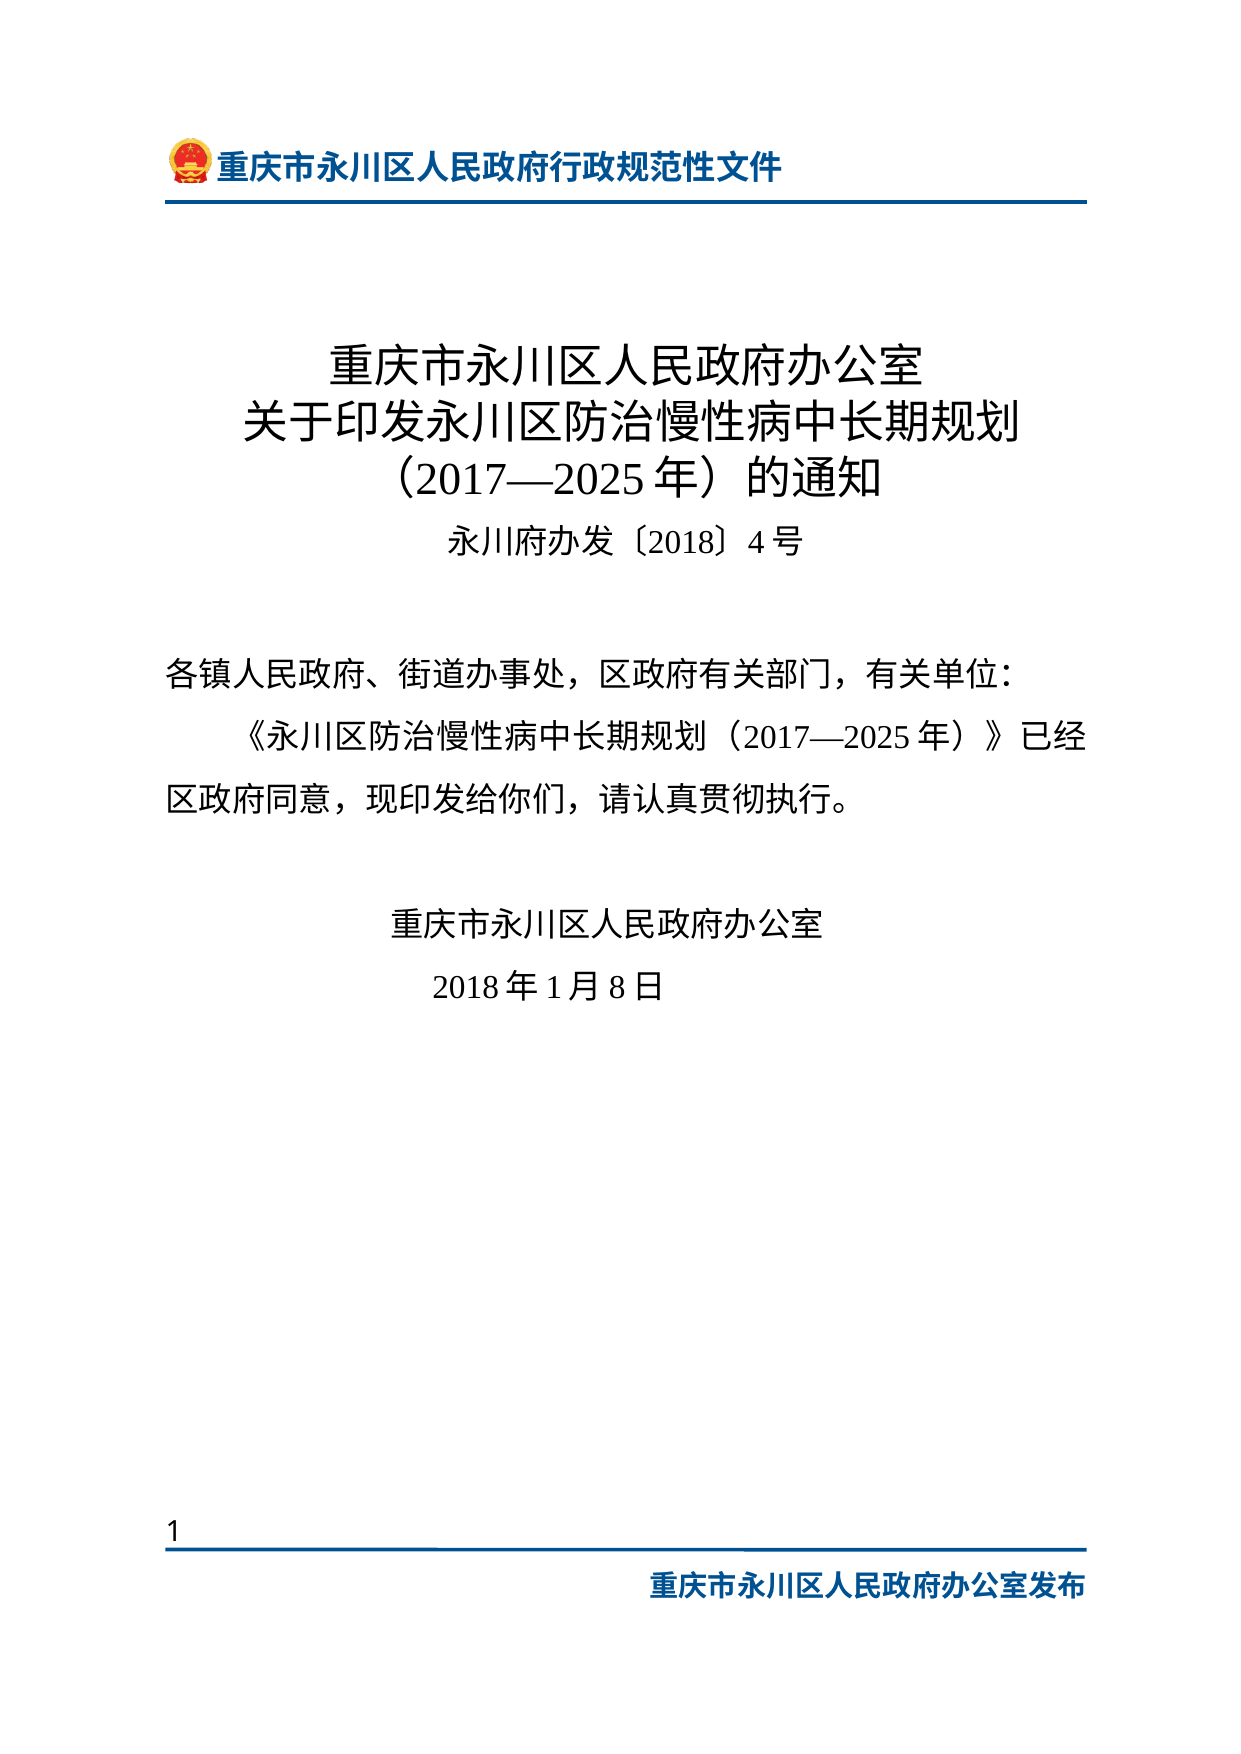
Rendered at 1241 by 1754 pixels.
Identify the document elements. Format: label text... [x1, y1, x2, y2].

text 重庆市永川区人民政府办公室 [165, 886, 1087, 948]
text 重庆市永川区人民政府办公室 [165, 337, 1087, 393]
text 各镇人民政府、街道办事处，区政府有关部门，有关单位： [165, 636, 1087, 698]
text 《永川区防治慢性病中长期规划（2017—2025年）》已经区政府同意，现印发给你们，请认真贯彻执行。 [165, 698, 1087, 823]
text （2017—2025年）的通知 [165, 450, 1087, 506]
text 关于印发永川区防治慢性病中长期规划 [165, 393, 1087, 450]
picture [165, 136, 216, 187]
text 永川府办发〔2018〕4号 [165, 506, 1087, 571]
text 2018年1月8日 [165, 948, 1087, 1011]
